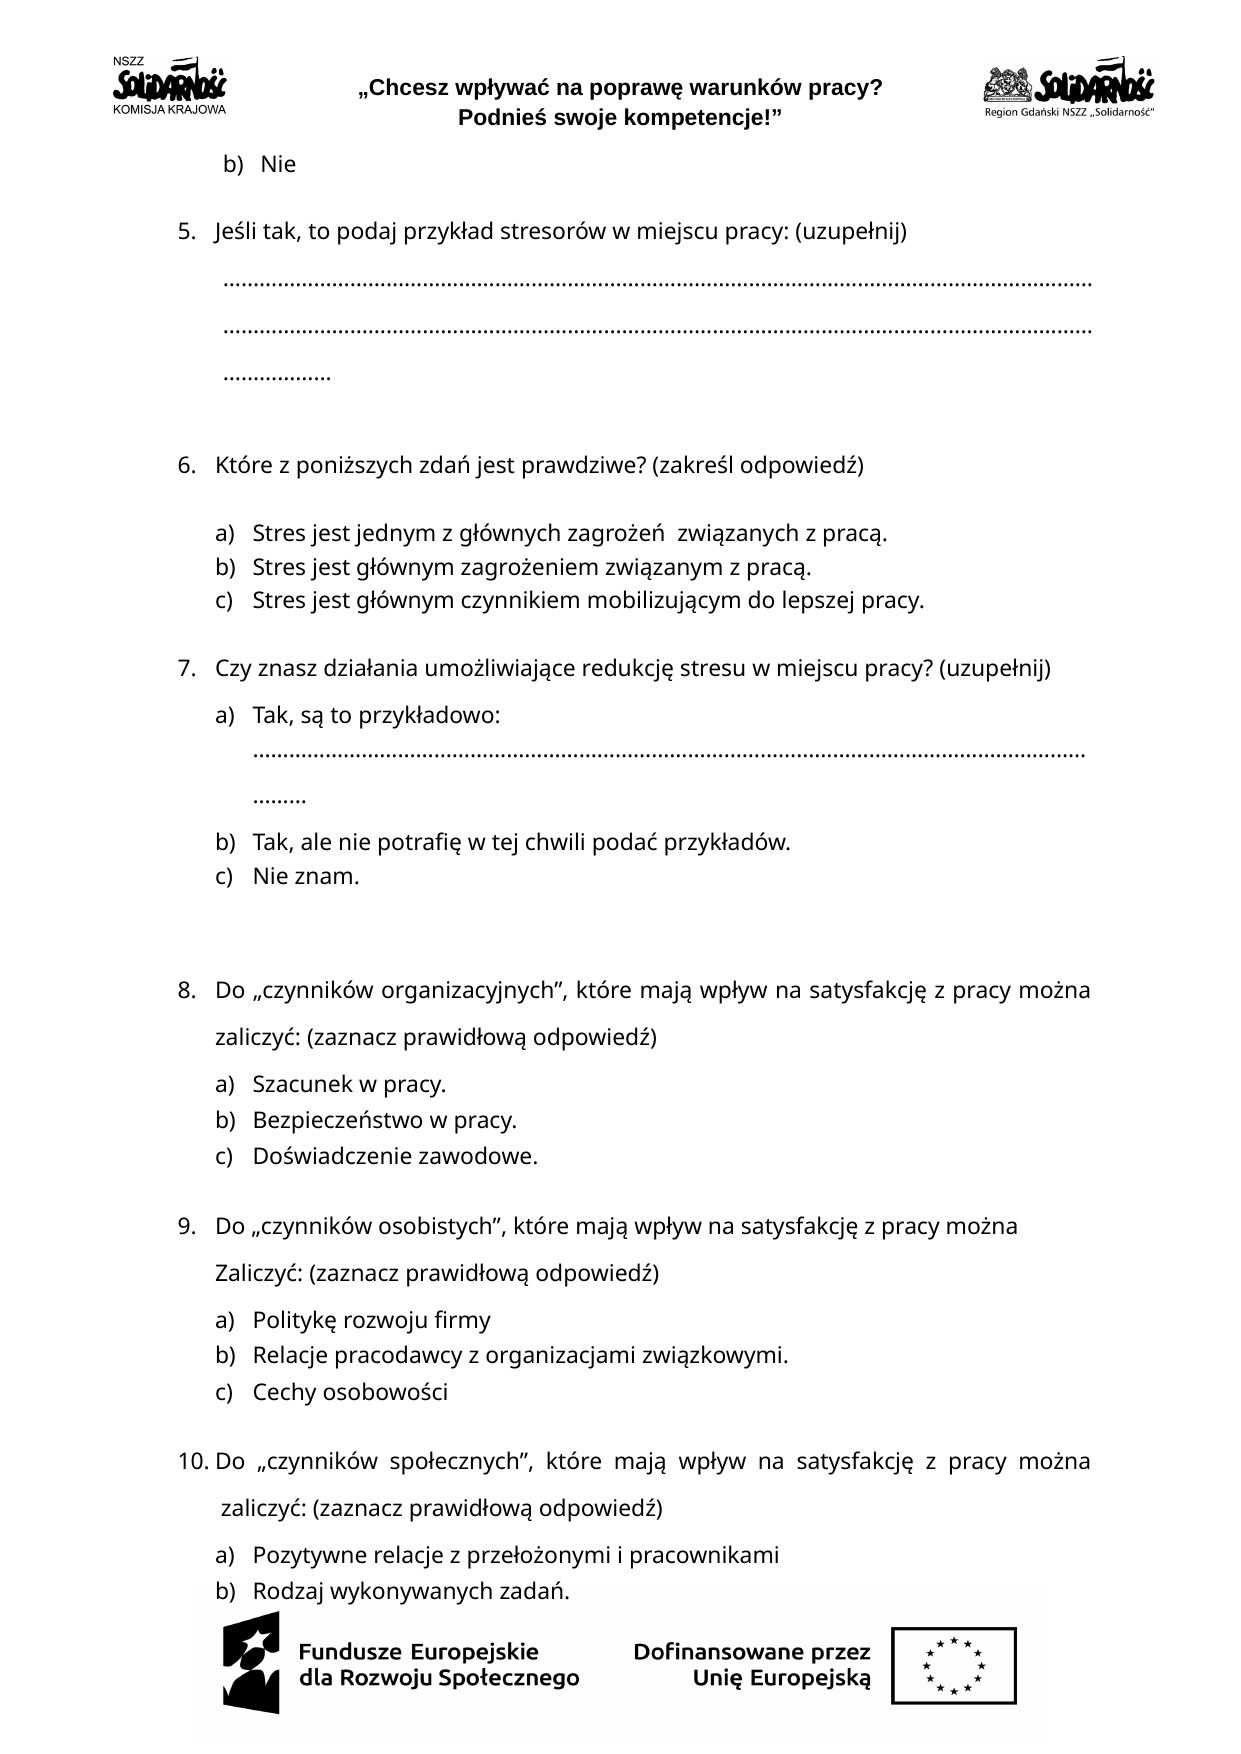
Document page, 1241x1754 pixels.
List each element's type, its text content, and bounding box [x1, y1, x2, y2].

picture [195, 1585, 1045, 1740]
list Czy znasz działania umożliwiające redukcję stresu w miejscu pracy? (uzupełnij) [177, 652, 1093, 683]
list Do „czynników osobistych”, które mają wpływ na satysfakcję z pracy można [177, 1210, 1093, 1241]
list Do „czynników społecznych”, które mają wpływ na satysfakcję z pracy można zaliczyć: (zaznacz prawidłową odpowiedź) [177, 1445, 1093, 1523]
list Jeśli tak, to podaj przykład stresorów w miejscu pracy: (uzupełnij) [177, 215, 1093, 246]
list Które z poniższych zdań jest prawdziwe? (zakreśl odpowiedź) [177, 449, 1093, 481]
text Zaliczyć: (zaznacz prawidłową odpowiedź) [215, 1257, 1093, 1288]
text ………………………………………………………………………………………………………………………………… [252, 733, 1093, 811]
list Rodzaj wykonywanych zadań. [215, 1575, 1093, 1606]
list Nie znam. [215, 860, 1093, 891]
list Tak, są to przykładowo: [215, 699, 1093, 730]
list Tak, ale nie potrafię w tej chwili podać przykładów. [215, 826, 1093, 858]
list Stres jest głównym czynnikiem mobilizującym do lepszej pracy. [215, 584, 1093, 616]
list Bezpieczeństwo w pracy. [215, 1104, 1093, 1135]
picture [983, 56, 1155, 118]
text ……………………………………………………………………………………………………………………………………………………………………………………………………………………………………………………………………………… [223, 262, 1093, 387]
list Nie [223, 148, 1093, 179]
list Stres jest głównym zagrożeniem związanym z pracą. [215, 551, 1093, 582]
list Doświadczenie zawodowe. [215, 1140, 1093, 1171]
list Relacje pracodawcy z organizacjami związkowymi. [215, 1339, 1093, 1371]
list Do „czynników organizacyjnych”, które mają wpływ na satysfakcję z pracy można zaliczyć: (zaznacz prawidłową odpowiedź) [177, 974, 1093, 1053]
list Politykę rozwoju firmy [215, 1303, 1093, 1335]
list Szacunek w pracy. [215, 1068, 1093, 1099]
list Cechy osobowości [215, 1375, 1093, 1407]
list Stres jest jednym z głównych zagrożeń związanych z pracą. [215, 517, 1093, 548]
picture [111, 55, 229, 116]
list Pozytywne relacje z przełożonymi i pracownikami [215, 1539, 1093, 1570]
